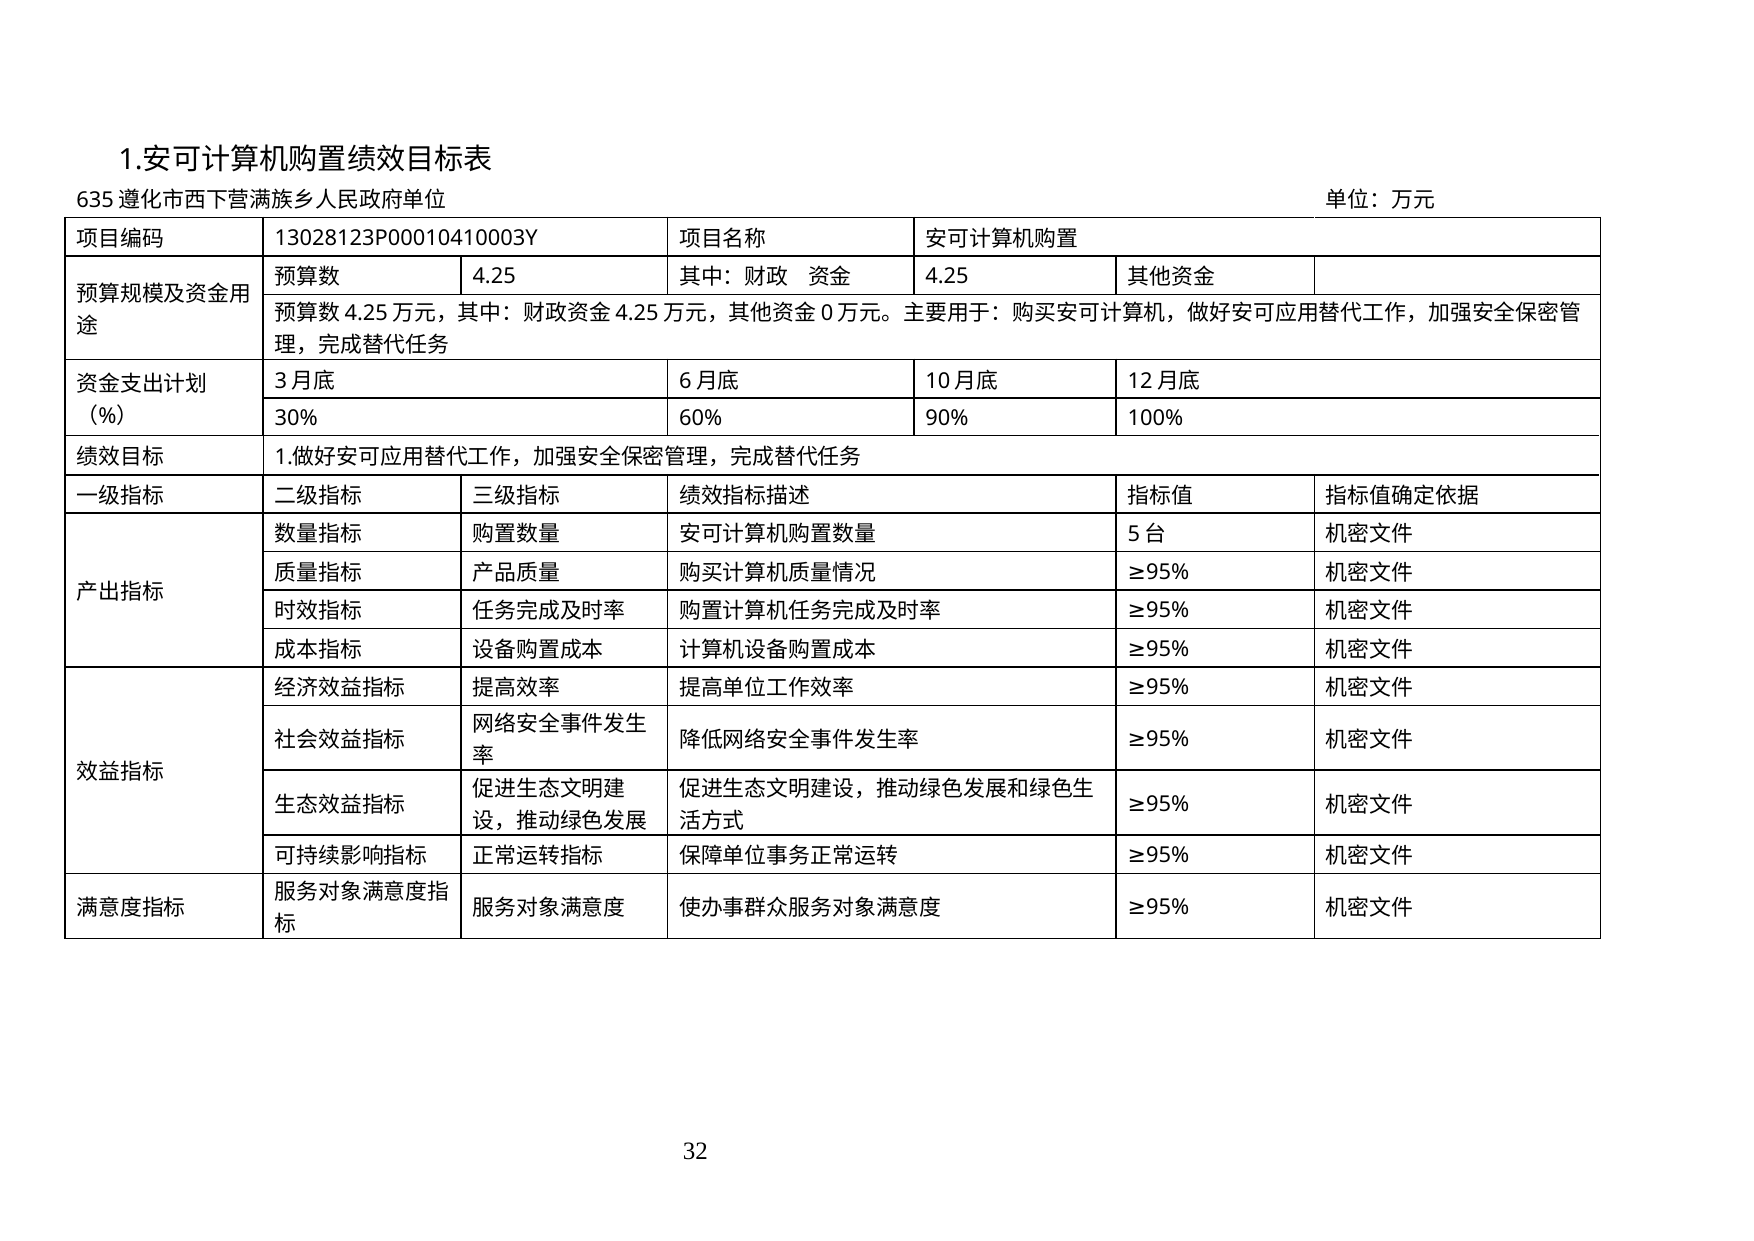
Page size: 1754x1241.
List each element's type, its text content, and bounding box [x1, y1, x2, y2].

table_cell 机密文件 [1315, 668, 1600, 704]
table_cell 30% [264, 399, 667, 435]
table_cell ≥95% [1117, 771, 1314, 834]
table_cell 经济效益指标 [264, 668, 460, 704]
table_cell 指标值 [1117, 476, 1314, 512]
table_cell 服务对象满意度指标 [264, 874, 460, 938]
table_cell 100% [1117, 399, 1600, 435]
table_cell 设备购置成本 [462, 629, 667, 666]
table_cell 4.25 [462, 257, 667, 293]
table_cell 一级指标 [66, 476, 262, 512]
table_cell 项目编码 [66, 218, 262, 255]
table_cell 机密文件 [1315, 771, 1600, 834]
table_cell 可持续影响指标 [264, 836, 460, 873]
table_cell 绩效指标描述 [668, 476, 1115, 512]
table_cell 服务对象满意度 [462, 874, 667, 938]
table_cell 项目名称 [668, 218, 913, 255]
table_cell [1315, 257, 1600, 293]
table_cell 产出指标 [66, 514, 262, 666]
table_cell 预算数4.25万元，其中：财政资金4.25万元，其他资金0万元。主要用于：购买安可计算机，做好安可应用替代工作，加强安全保密管理，完成替代任务 [264, 295, 1600, 358]
table_cell ≥95% [1117, 706, 1314, 769]
table_cell 成本指标 [264, 629, 460, 666]
table_cell 机密文件 [1315, 874, 1600, 938]
table_cell 生态效益指标 [264, 771, 460, 834]
table_cell 机密文件 [1315, 836, 1600, 873]
table_cell 安可计算机购置数量 [668, 514, 1115, 551]
table_cell 13028123P00010410003Y [264, 218, 667, 255]
table_cell 3月底 [264, 360, 667, 397]
table_cell ≥95% [1117, 552, 1314, 589]
table_cell 任务完成及时率 [462, 591, 667, 628]
table_cell 正常运转指标 [462, 836, 667, 873]
table_cell 使办事群众服务对象满意度 [668, 874, 1115, 938]
table_cell ≥95% [1117, 668, 1314, 704]
table_header 635遵化市西下营满族乡人民政府单位 [66, 180, 1314, 217]
table_cell ≥95% [1117, 874, 1314, 938]
table_cell 机密文件 [1315, 706, 1600, 769]
table_cell 机密文件 [1315, 514, 1600, 551]
table_cell 提高效率 [462, 668, 667, 704]
table_cell 提高单位工作效率 [668, 668, 1115, 704]
table_cell 10月底 [915, 360, 1115, 397]
table_cell 12月底 [1117, 360, 1600, 397]
table_cell 购置计算机任务完成及时率 [668, 591, 1115, 628]
table_cell 社会效益指标 [264, 706, 460, 769]
table_cell 促进生态文明建设，推动绿色发展和绿色生活方式 [668, 771, 1115, 834]
table_cell 4.25 [915, 257, 1115, 293]
table_header 单位：万元 [1315, 180, 1600, 217]
table_cell 6月底 [668, 360, 913, 397]
table_cell 5台 [1117, 514, 1314, 551]
table_cell 90% [915, 399, 1115, 435]
table_cell 其中：财政 资金 [668, 257, 913, 293]
table_cell 计算机设备购置成本 [668, 629, 1115, 666]
table_cell 60% [668, 399, 913, 435]
table_cell ≥95% [1117, 591, 1314, 628]
table_cell 购置数量 [462, 514, 667, 551]
table_cell 三级指标 [462, 476, 667, 512]
table_cell ≥95% [1117, 629, 1314, 666]
table_cell 时效指标 [264, 591, 460, 628]
table_cell 绩效目标 [66, 436, 263, 474]
table_cell 满意度指标 [66, 874, 262, 938]
table_cell 网络安全事件发生率 [462, 706, 667, 769]
table_cell 预算数 [264, 257, 460, 293]
table_cell 指标值确定依据 [1315, 474, 1600, 512]
table_cell 安可计算机购置 [915, 218, 1600, 255]
text 1.安可计算机购置绩效目标表 [118, 136, 1547, 178]
table_cell 其他资金 [1117, 257, 1314, 293]
table_cell 购买计算机质量情况 [668, 552, 1115, 589]
table_cell 保障单位事务正常运转 [668, 836, 1115, 873]
table_cell 质量指标 [264, 552, 460, 589]
table_cell 资金支出计划（%） [66, 360, 262, 435]
table_cell 效益指标 [66, 668, 262, 873]
table_cell 数量指标 [264, 514, 460, 551]
table_cell 机密文件 [1315, 629, 1600, 666]
table_cell 机密文件 [1315, 552, 1600, 589]
table_cell 1.做好安可应用替代工作，加强安全保密管理，完成替代任务 [264, 435, 1600, 474]
table_cell 预算规模及资金用途 [66, 257, 262, 358]
table_cell 促进生态文明建设，推动绿色发展 [462, 771, 667, 834]
table_cell 降低网络安全事件发生率 [668, 706, 1115, 769]
table_cell 产品质量 [462, 552, 667, 589]
table_cell 二级指标 [264, 476, 460, 512]
table_cell ≥95% [1117, 836, 1314, 873]
table_cell 机密文件 [1315, 591, 1600, 628]
